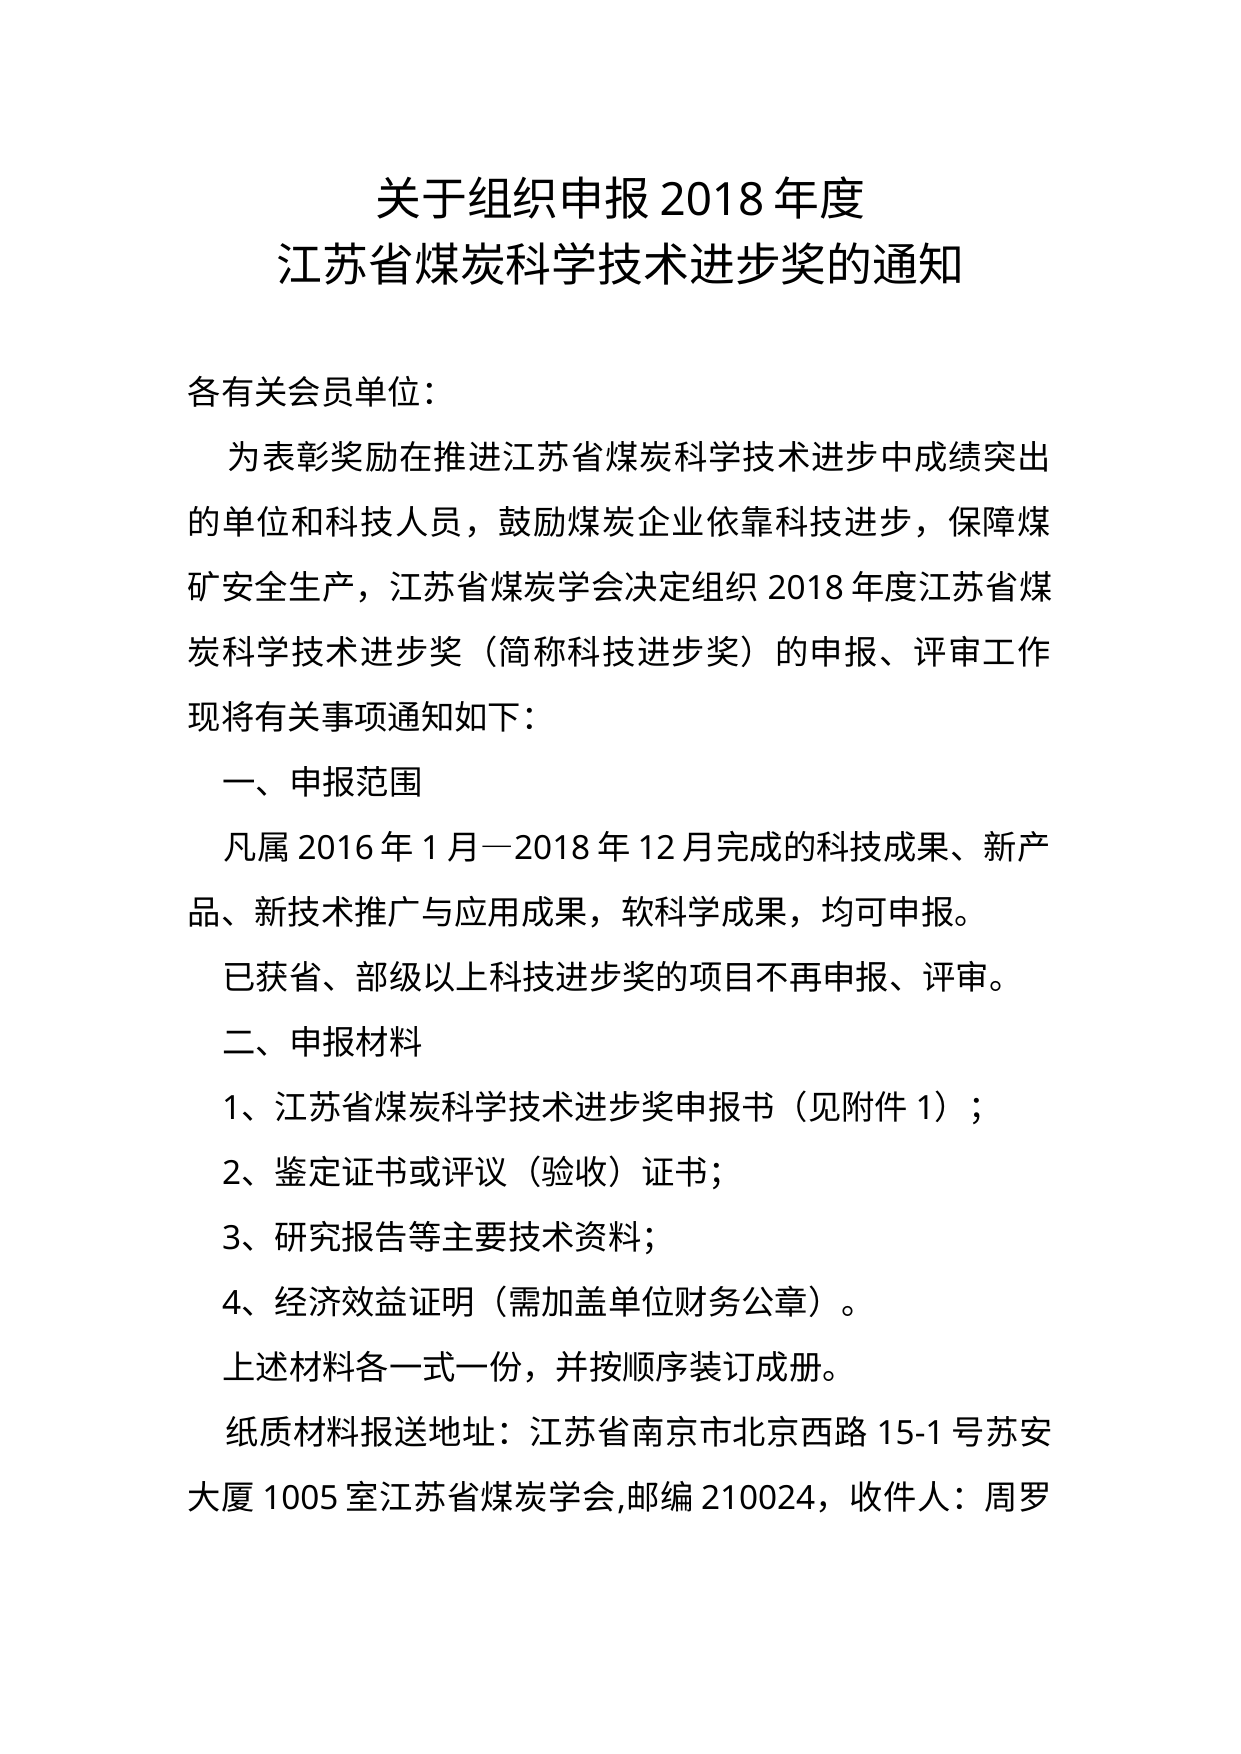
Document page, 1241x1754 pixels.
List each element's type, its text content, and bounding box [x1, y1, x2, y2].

text 江苏省煤炭科学技术进步奖的通知 [187, 228, 1053, 295]
text 1、江苏省煤炭科学技术进步奖申报书（见附件 1）； [187, 1072, 1053, 1137]
text 4、经济效益证明（需加盖单位财务公章）。 [187, 1267, 1053, 1332]
text 凡属2016年1月—2018年12月完成的科技成果、新产品、新技术推广与应用成果，软科学成果，均可申报。 [187, 812, 1053, 942]
text 一、申报范围 [187, 747, 1053, 812]
text 上述材料各一式一份，并按顺序装订成册。 [187, 1332, 1053, 1397]
text 为表彰奖励在推进江苏省煤炭科学技术进步中成绩突出的单位和科技人员，鼓励煤炭企业依靠科技进步，保障煤矿安全生产，江苏省煤炭学会决定组织2018年度江苏省煤炭科学技术进步奖（简称科技进步奖）的申报、评审工作。现将有关事项通知如下： [187, 422, 1053, 747]
text 已获省、部级以上科技进步奖的项目不再申报、评审。 [187, 942, 1053, 1007]
text 3、研究报告等主要技术资料； [187, 1202, 1053, 1267]
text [187, 1397, 1053, 1527]
text 二、申报材料 [187, 1007, 1053, 1072]
text 2、鉴定证书或评议（验收）证书； [187, 1137, 1053, 1202]
text 关于组织申报2018年度 [187, 162, 1053, 228]
text 各有关会员单位： [187, 357, 1053, 422]
